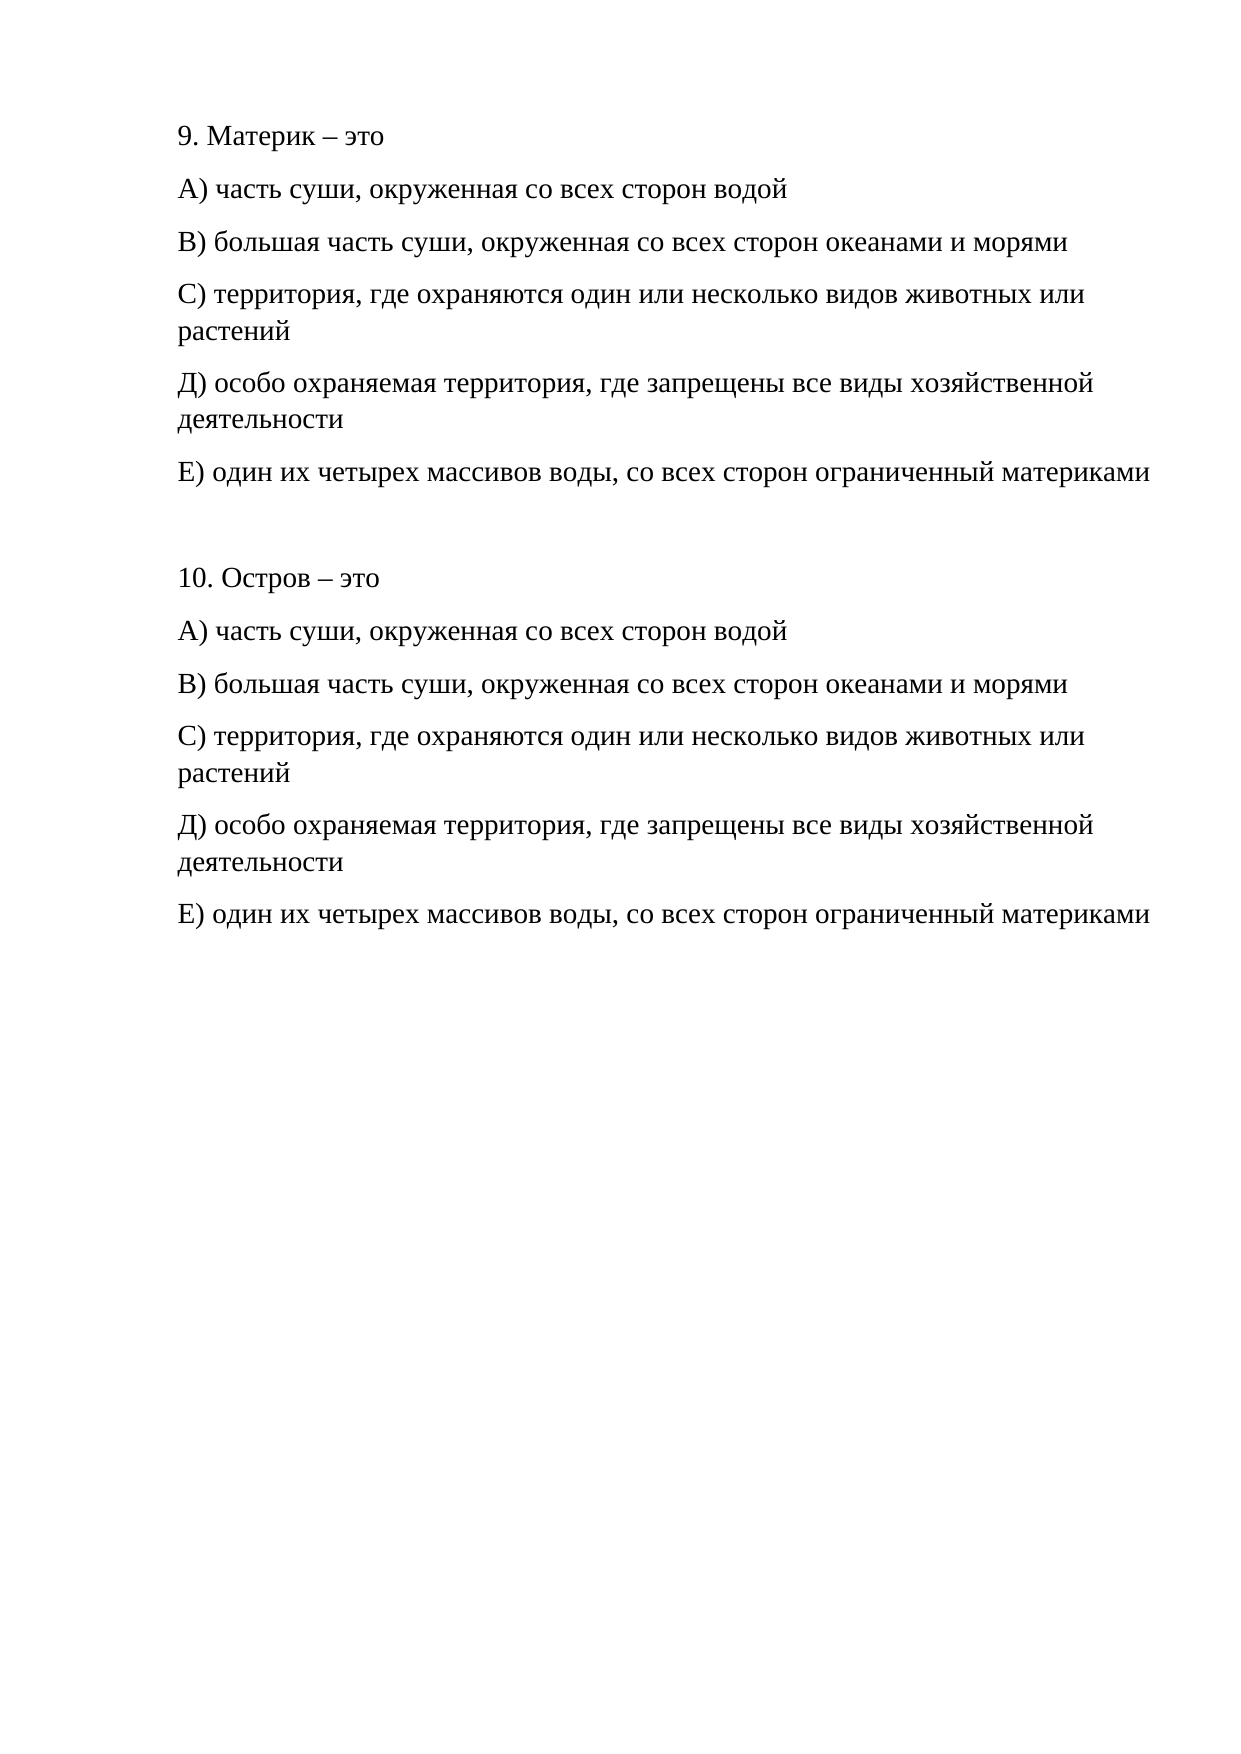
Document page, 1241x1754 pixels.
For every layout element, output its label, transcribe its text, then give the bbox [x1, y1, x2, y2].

text 10. Остров – это [177, 560, 1152, 594]
text А) часть суши, окруженная со всех сторон водой [177, 613, 1152, 646]
text С) территория, где охраняются один или несколько видов животных или растений [177, 718, 1152, 788]
text Д) особо охраняемая территория, где запрещены все виды хозяйственной деятельности [177, 366, 1152, 435]
text С) территория, где охраняются один или несколько видов животных или растений [177, 277, 1152, 346]
text В) большая часть суши, окруженная со всех сторон океанами и морями [177, 224, 1152, 257]
text Е) один их четырех массивов воды, со всех сторон ограниченный материками [177, 454, 1152, 488]
text Д) особо охраняемая территория, где запрещены все виды хозяйственной деятельности [177, 807, 1152, 877]
text 9. Материк – это [177, 118, 1152, 152]
text А) часть суши, окруженная со всех сторон водой [177, 171, 1152, 204]
text В) большая часть суши, окруженная со всех сторон океанами и морями [177, 666, 1152, 699]
text Е) один их четырех массивов воды, со всех сторон ограниченный материками [177, 896, 1152, 930]
